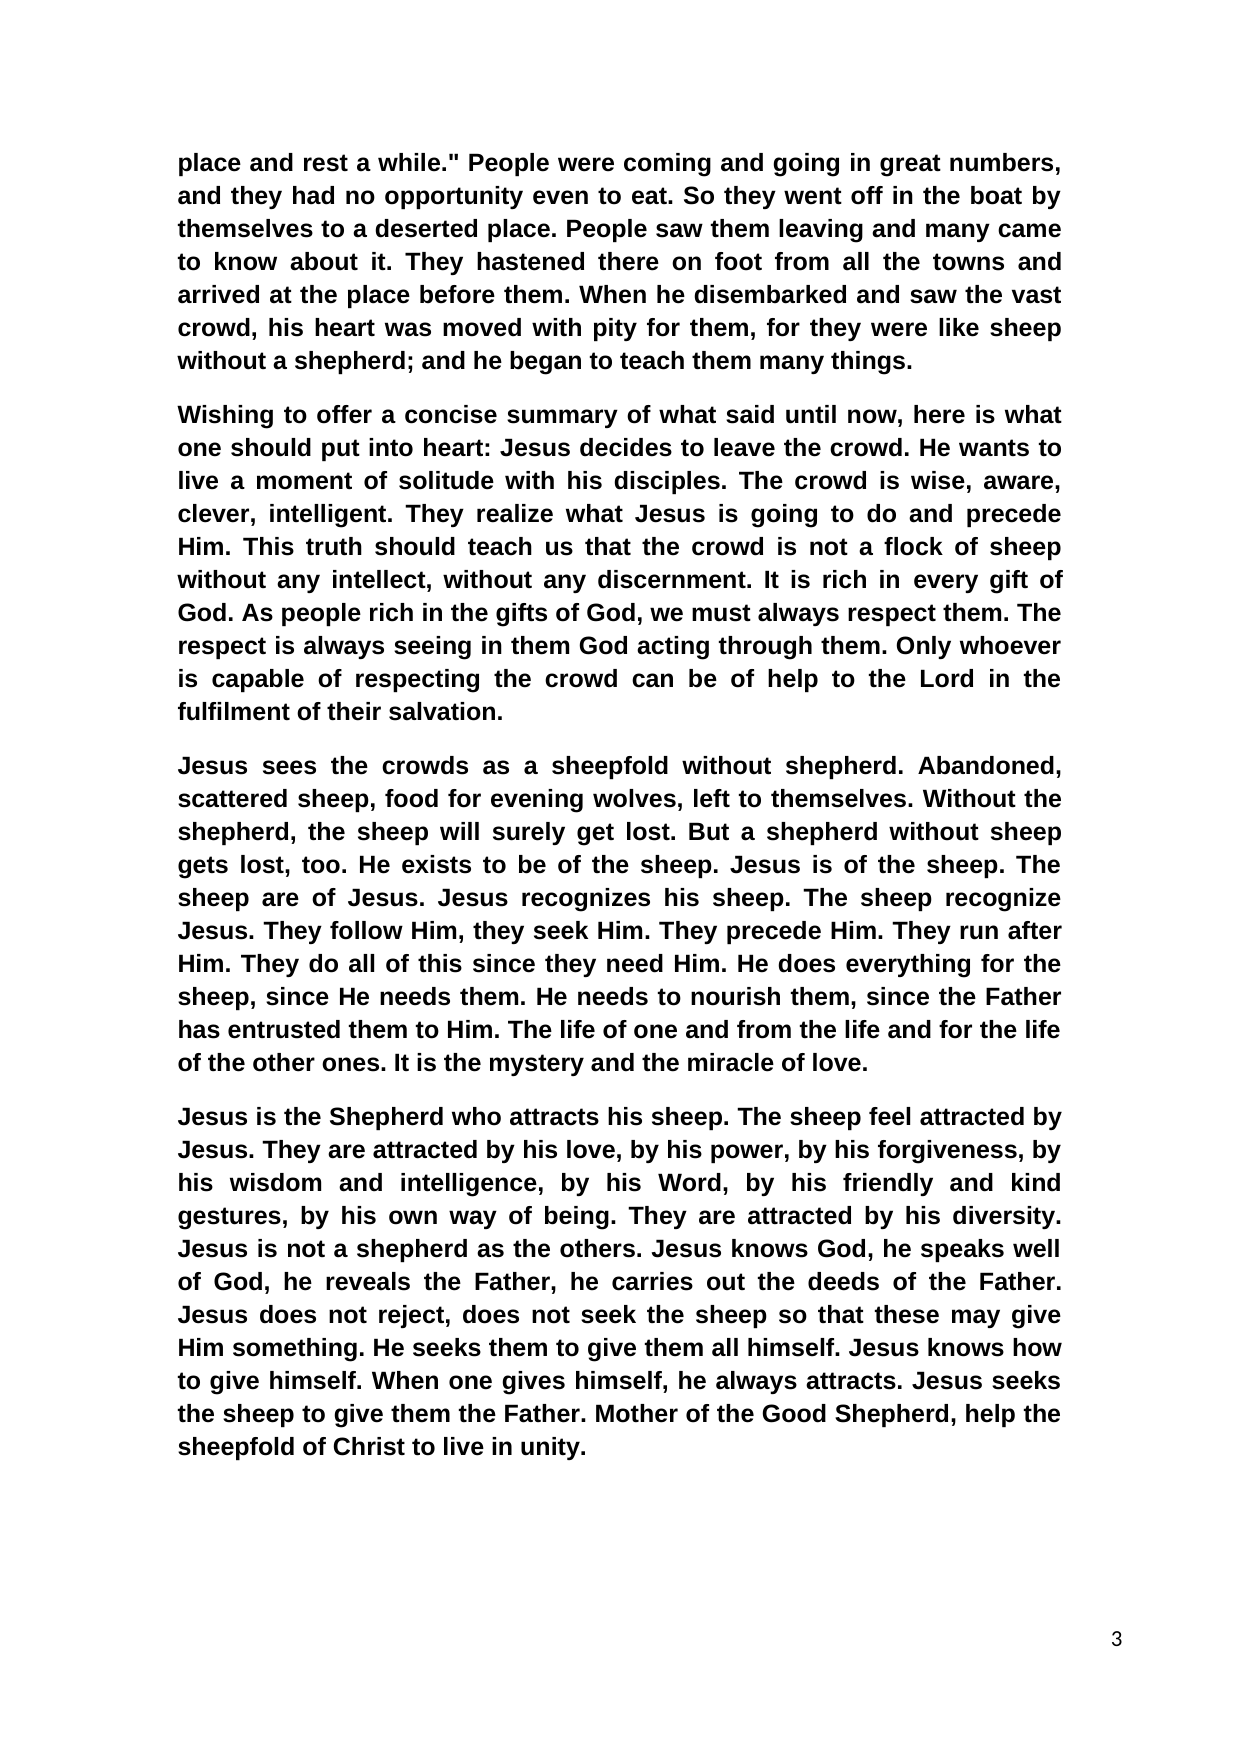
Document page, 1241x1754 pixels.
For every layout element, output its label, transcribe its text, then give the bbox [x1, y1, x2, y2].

text Jesus sees the crowds as a sheepfold without shepherd. Abandoned, scattered sheep, food for evening wolves, left to themselves. Without the shepherd, the sheep will surely get lost. But a shepherd without sheep gets lost, too. He exists to be of the sheep. Jesus is of the sheep. The sheep are of Jesus. Jesus recognizes his sheep. The sheep recognize Jesus. They follow Him, they seek Him. They precede Him. They run after Him. They do all of this since they need Him. He does everything for the sheep, since He needs them. He needs to nourish them, since the Father has entrusted them to Him. The life of one and from the life and for the life of the other ones. It is the mystery and the miracle of love. [177, 751, 1063, 1077]
text Wishing to offer a concise summary of what said until now, here is what one should put into heart: Jesus decides to leave the crowd. He wants to live a moment of solitude with his disciples. The crowd is wise, aware, clever, intelligent. They realize what Jesus is going to do and precede Him. This truth should teach us that the crowd is not a flock of sheep without any intellect, without any discernment. It is rich in every gift of God. As people rich in the gifts of God, we must always respect them. The respect is always seeing in them God acting through them. Only whoever is capable of respecting the crowd can be of help to the Lord in the fulfilment of their salvation. [177, 399, 1063, 726]
text Jesus is the Shepherd who attracts his sheep. The sheep feel attracted by Jesus. They are attracted by his love, by his power, by his forgiveness, by his wisdom and intelligence, by his Word, by his friendly and kind gestures, by his own way of being. They are attracted by his diversity. Jesus is not a shepherd as the others. Jesus knows God, he speaks well of God, he reveals the Father, he carries out the deeds of the Father. Jesus does not reject, does not seek the sheep so that these may give Him something. He seeks them to give them all himself. Jesus knows how to give himself. When one gives himself, he always attracts. Jesus seeks the sheep to give them the Father. Mother of the Good Shepherd, help the sheepfold of Christ to live in unity. [177, 1102, 1063, 1461]
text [177, 148, 1063, 374]
